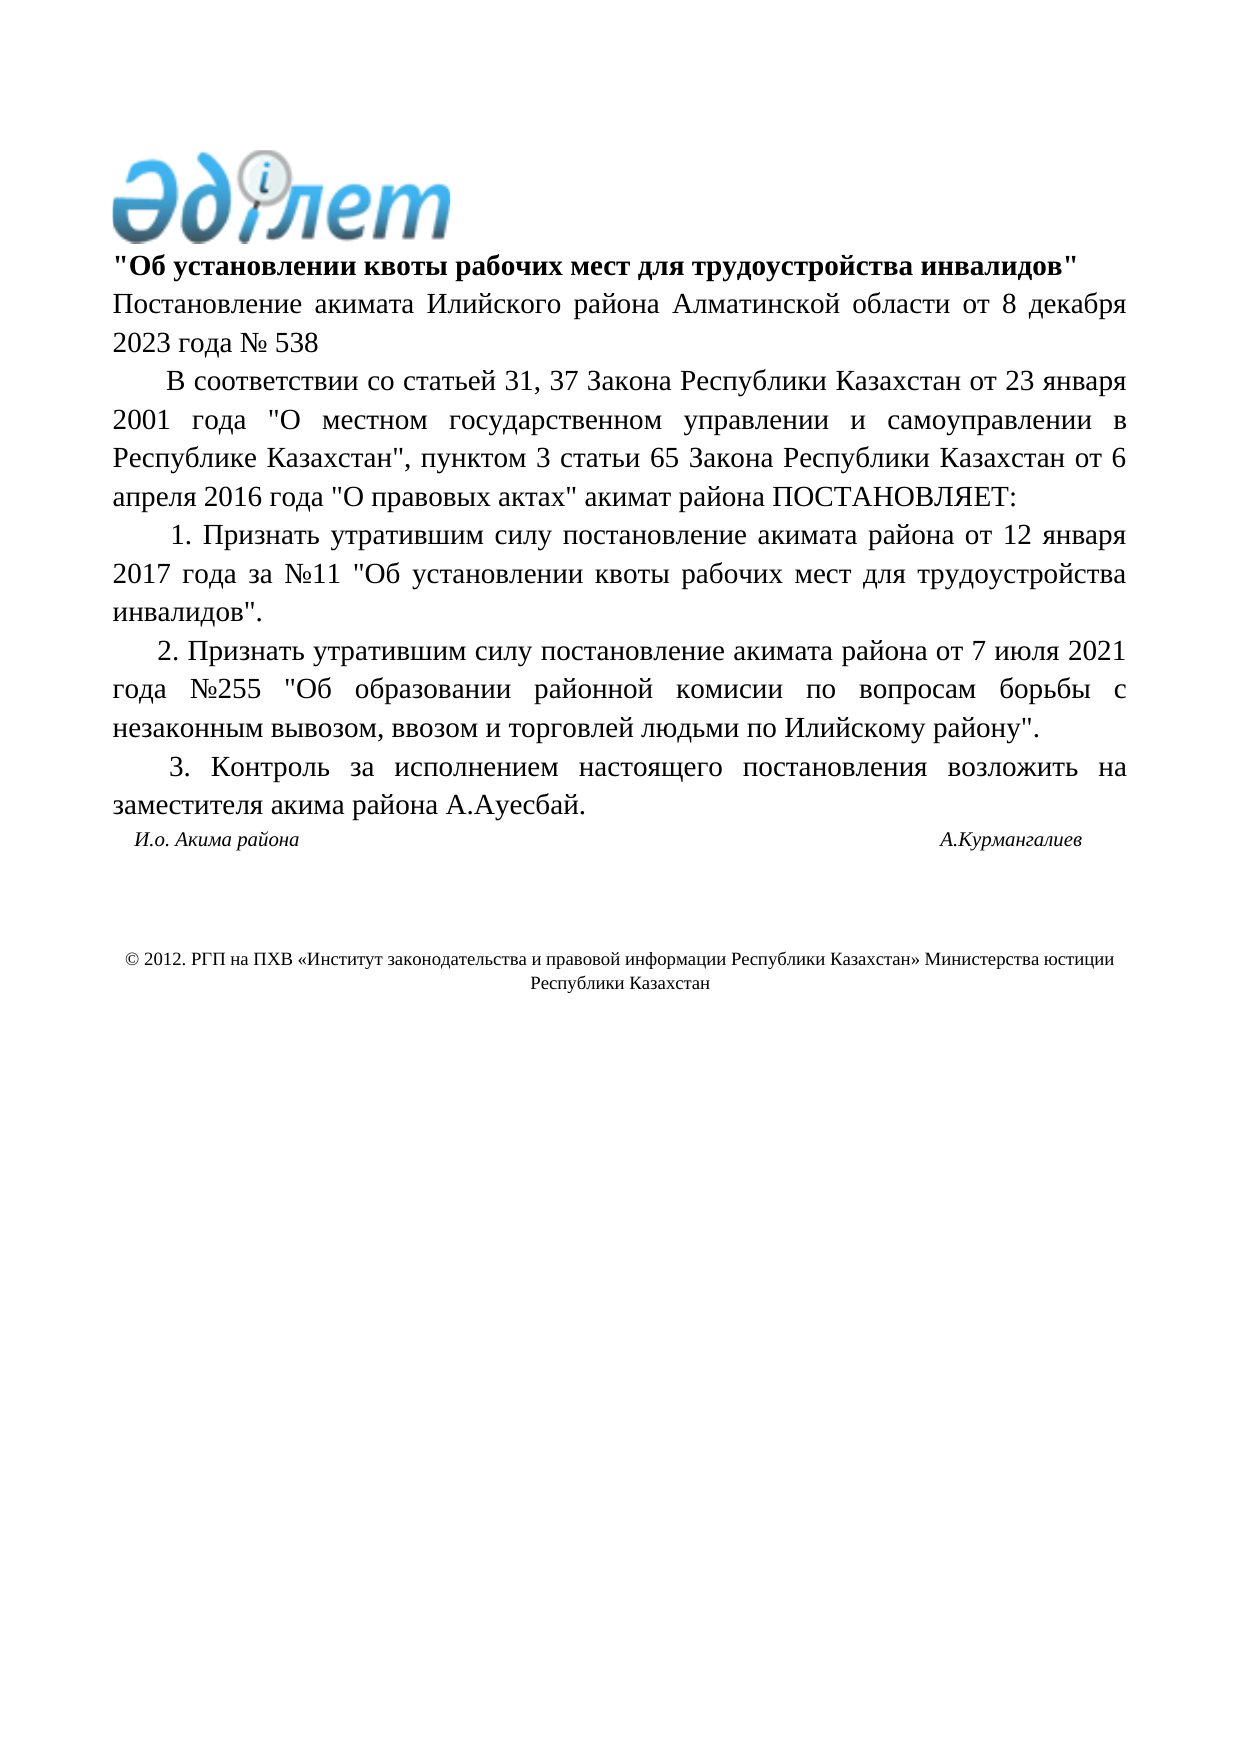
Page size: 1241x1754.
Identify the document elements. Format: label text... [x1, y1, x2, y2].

text © 2012. РГП на ПХВ «Институт законодательства и правовой информации Республики Казахстан» Министерства юстиции Республики Казахстан [112, 947, 1128, 994]
text Постановление акимата Илийского района Алматинской области от 8 декабря 2023 года № 538 [112, 286, 1128, 358]
text "Об установлении квоты рабочих мест для трудоустройства инвалидов" [112, 248, 1128, 281]
text 1. Признать утратившим силу постановление акимата района от 12 января 2017 года за №11 "Об установлении квоты рабочих мест для трудоустройства инвалидов". [112, 517, 1128, 628]
text В соответствии со статьей 31, 37 Закона Республики Казахстан от 23 января 2001 года "О местном государственном управлении и самоуправлении в Республике Казахстан", пунктом 3 статьи 65 Закона Республики Казахстан от 6 апреля 2016 года "О правовых актах" акимат района ПОСТАНОВЛЯЕТ: [112, 363, 1128, 512]
table_header А.Курмангалиев [939, 826, 1240, 857]
picture [112, 150, 451, 244]
table_header И.о. Акима района [101, 826, 939, 857]
text 3. Контроль за исполнением настоящего постановления возложить на заместителя акима района А.Ауесбай. [112, 749, 1128, 821]
text 2. Признать утратившим силу постановление акимата района от 7 июля 2021 года №255 "Об образовании районной комисии по вопросам борьбы с незаконным вывозом, ввозом и торговлей людьми по Илийскому району". [112, 633, 1128, 744]
